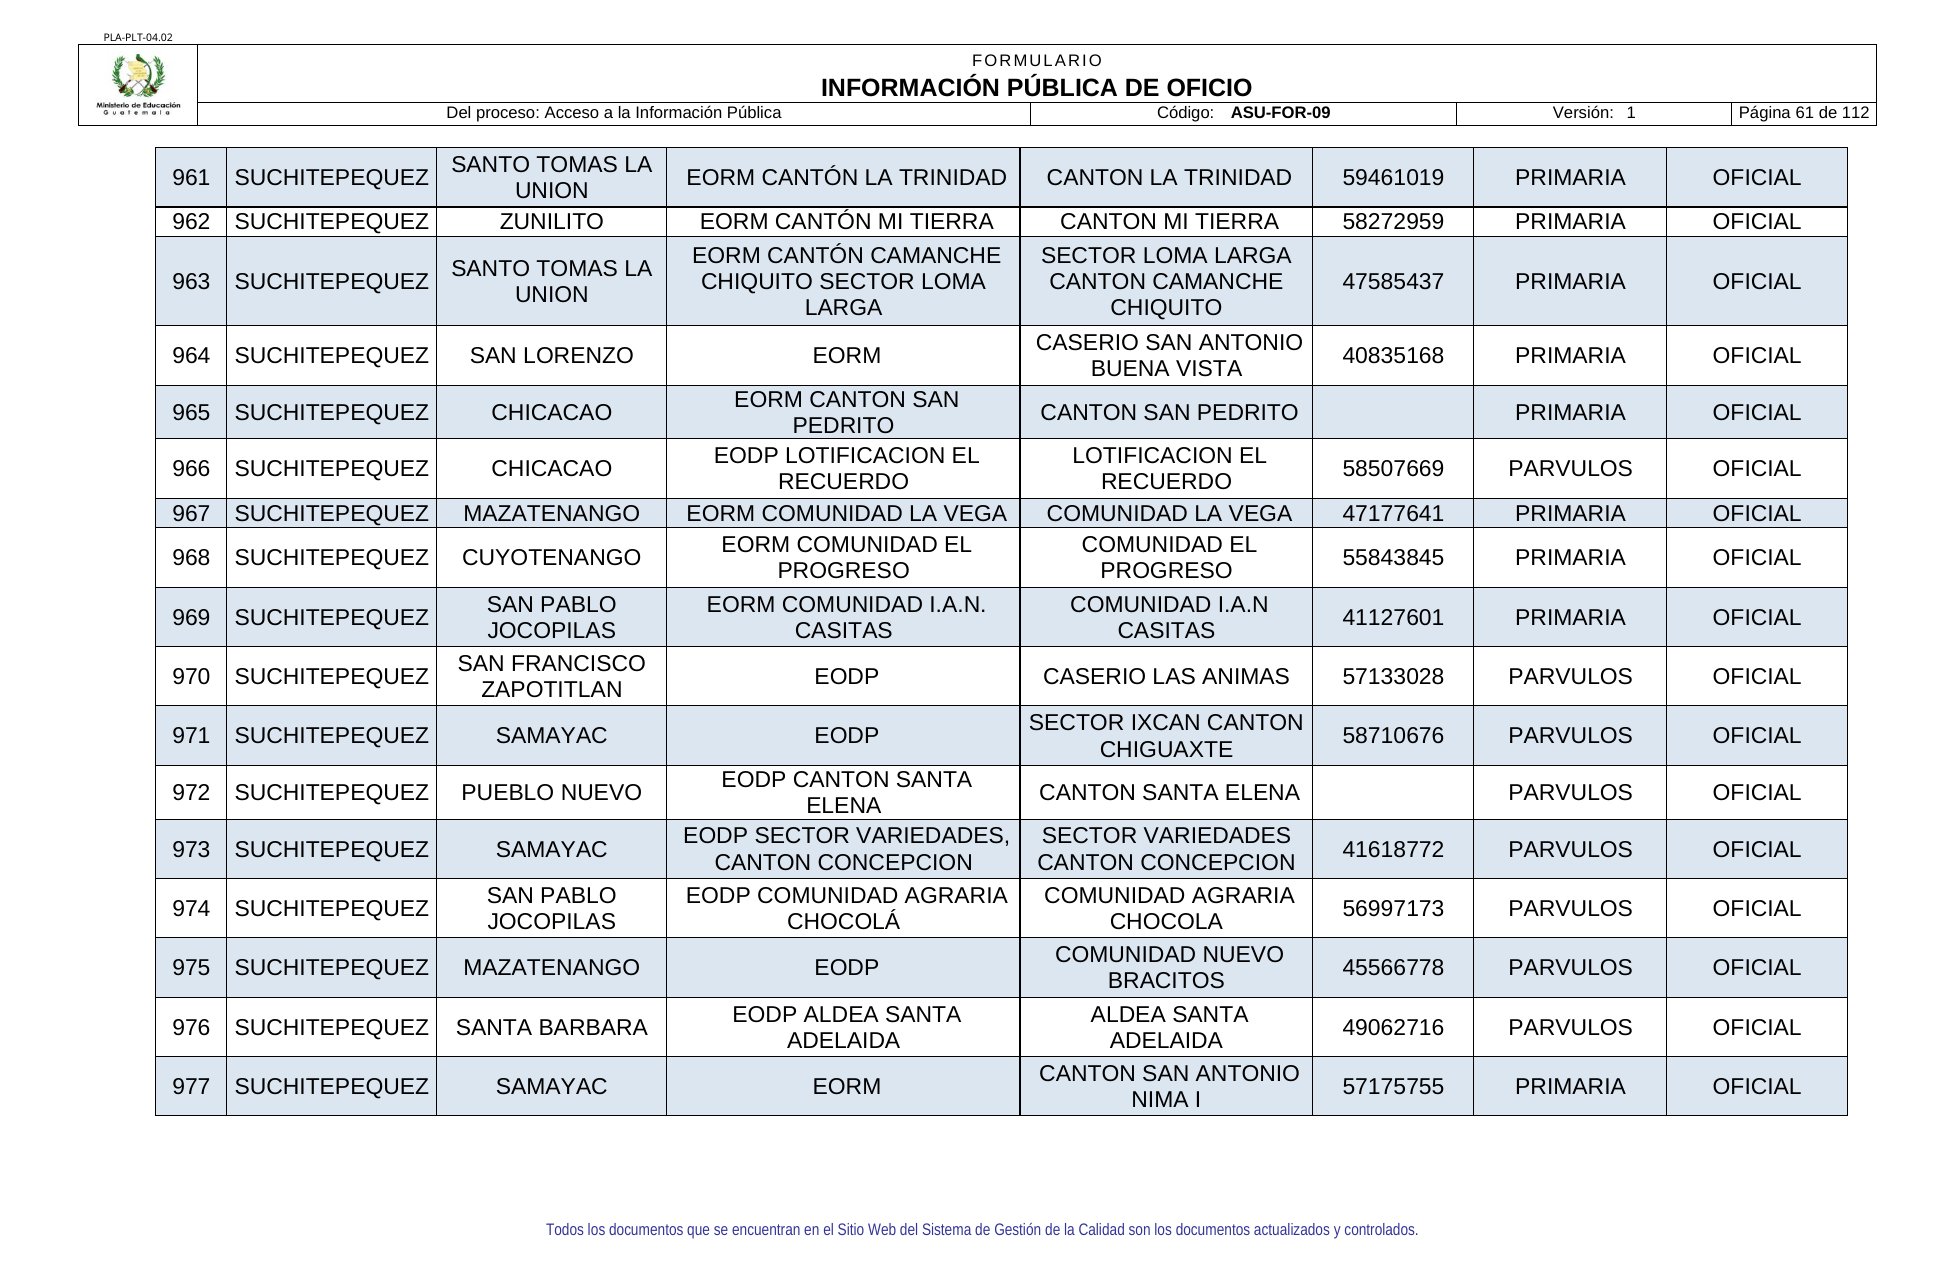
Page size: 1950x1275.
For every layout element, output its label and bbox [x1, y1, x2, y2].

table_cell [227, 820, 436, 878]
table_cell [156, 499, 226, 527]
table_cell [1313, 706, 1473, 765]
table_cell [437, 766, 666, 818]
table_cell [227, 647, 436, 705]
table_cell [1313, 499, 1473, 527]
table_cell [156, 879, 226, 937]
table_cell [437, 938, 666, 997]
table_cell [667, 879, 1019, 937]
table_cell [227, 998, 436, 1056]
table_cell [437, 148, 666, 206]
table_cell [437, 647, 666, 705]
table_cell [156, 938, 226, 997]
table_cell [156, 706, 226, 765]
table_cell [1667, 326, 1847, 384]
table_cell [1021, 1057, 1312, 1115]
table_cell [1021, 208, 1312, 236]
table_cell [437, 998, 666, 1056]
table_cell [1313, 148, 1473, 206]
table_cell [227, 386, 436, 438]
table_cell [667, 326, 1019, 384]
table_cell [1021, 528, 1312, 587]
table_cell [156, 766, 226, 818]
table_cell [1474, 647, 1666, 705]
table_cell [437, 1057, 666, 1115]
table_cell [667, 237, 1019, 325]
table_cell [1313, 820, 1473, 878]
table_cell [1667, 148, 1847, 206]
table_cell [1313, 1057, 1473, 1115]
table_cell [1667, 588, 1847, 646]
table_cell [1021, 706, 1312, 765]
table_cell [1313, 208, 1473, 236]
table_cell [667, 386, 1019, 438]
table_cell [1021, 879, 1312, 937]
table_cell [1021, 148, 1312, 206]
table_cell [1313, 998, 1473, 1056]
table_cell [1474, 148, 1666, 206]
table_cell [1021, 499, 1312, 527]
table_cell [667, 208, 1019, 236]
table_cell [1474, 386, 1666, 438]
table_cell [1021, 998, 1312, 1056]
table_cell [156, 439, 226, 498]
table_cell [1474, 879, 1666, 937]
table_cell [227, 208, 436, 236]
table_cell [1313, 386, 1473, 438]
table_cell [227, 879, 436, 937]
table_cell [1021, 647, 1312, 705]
picture [95, 51, 181, 117]
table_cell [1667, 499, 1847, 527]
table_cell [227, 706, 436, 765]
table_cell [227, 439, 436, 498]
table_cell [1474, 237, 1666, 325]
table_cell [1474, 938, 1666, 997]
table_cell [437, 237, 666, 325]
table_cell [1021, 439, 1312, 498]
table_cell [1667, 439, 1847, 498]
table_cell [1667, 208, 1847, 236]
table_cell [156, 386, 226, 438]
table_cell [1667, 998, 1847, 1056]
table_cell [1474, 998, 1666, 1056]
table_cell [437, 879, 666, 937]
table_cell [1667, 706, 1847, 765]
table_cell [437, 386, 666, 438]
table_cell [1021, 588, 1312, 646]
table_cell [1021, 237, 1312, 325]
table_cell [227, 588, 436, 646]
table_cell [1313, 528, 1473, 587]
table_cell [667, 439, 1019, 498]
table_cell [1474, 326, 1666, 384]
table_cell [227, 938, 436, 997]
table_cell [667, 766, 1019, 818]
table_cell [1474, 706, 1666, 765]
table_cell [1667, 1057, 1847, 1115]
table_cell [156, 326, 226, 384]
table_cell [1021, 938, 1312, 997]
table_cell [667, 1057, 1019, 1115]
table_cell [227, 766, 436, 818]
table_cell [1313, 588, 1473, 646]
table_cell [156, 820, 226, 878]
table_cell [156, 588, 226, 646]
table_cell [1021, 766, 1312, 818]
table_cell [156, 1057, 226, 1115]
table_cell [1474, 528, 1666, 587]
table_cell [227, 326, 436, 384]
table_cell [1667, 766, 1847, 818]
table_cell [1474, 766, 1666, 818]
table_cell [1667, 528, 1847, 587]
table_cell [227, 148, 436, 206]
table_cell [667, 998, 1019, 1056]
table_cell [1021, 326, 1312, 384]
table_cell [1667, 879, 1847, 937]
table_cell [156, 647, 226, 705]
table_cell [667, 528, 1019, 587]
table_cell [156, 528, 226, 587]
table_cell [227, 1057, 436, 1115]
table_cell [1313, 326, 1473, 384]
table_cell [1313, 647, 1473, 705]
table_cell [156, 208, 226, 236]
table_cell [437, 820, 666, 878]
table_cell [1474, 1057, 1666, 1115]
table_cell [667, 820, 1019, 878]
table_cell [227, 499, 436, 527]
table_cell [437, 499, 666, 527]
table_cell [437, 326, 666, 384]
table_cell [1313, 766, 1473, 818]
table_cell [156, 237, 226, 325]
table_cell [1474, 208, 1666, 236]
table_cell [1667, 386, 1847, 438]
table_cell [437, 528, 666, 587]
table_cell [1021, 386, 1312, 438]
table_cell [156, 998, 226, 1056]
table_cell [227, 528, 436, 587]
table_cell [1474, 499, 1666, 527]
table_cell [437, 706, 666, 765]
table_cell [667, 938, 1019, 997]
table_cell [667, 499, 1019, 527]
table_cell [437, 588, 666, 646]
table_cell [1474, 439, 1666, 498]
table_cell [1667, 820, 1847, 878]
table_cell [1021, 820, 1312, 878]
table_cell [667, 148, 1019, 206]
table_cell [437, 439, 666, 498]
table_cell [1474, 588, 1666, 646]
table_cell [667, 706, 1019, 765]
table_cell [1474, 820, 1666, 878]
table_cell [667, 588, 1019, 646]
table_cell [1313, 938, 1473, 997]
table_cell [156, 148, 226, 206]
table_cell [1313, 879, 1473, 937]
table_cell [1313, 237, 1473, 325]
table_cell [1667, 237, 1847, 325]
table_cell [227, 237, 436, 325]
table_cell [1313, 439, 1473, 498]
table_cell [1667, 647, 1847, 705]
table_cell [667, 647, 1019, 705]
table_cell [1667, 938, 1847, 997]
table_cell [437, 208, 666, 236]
